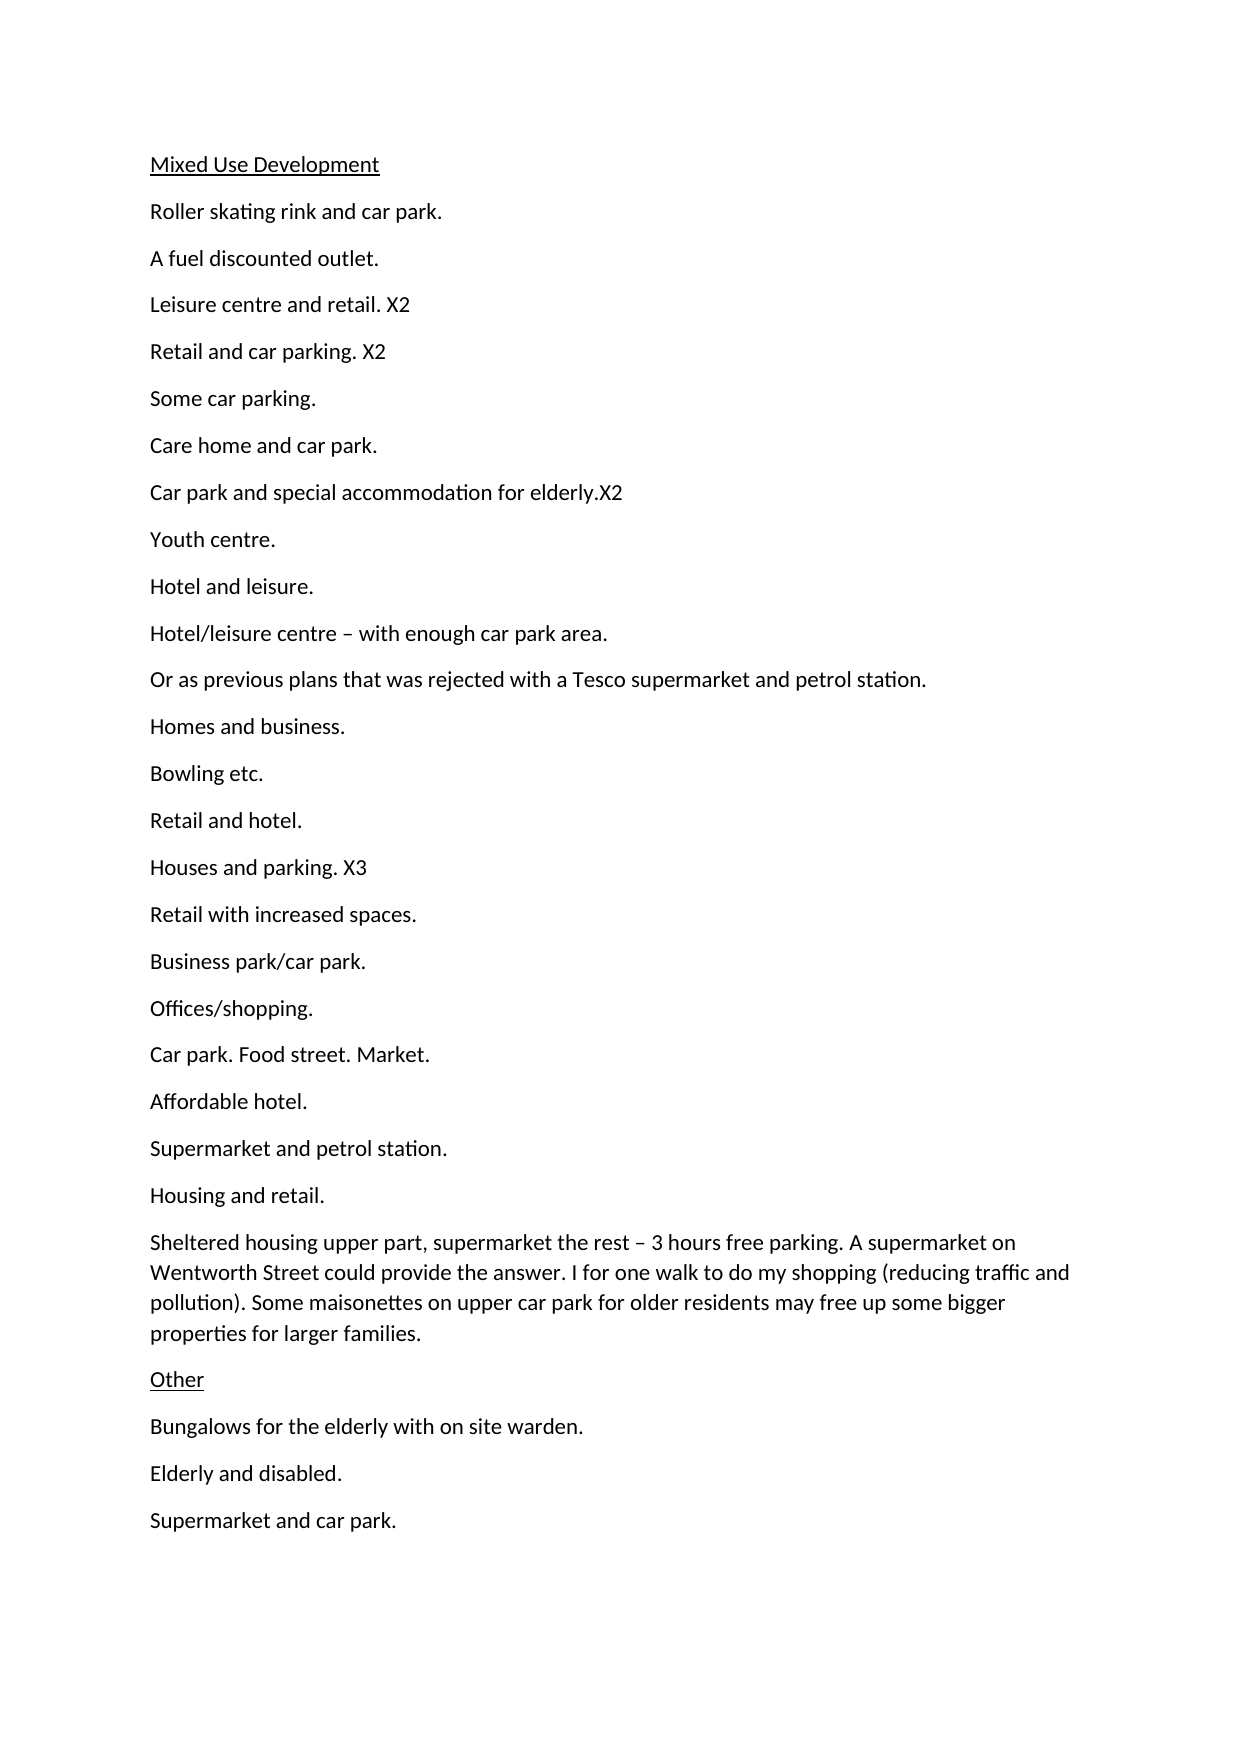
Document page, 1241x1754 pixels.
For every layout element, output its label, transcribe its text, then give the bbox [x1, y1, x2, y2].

text Homes and business. [150, 712, 1090, 741]
text Leisure centre and retail. X2 [150, 291, 1090, 319]
text Care home and car park. [150, 431, 1090, 459]
text Houses and parking. X3 [150, 853, 1090, 881]
text Hotel and leisure. [150, 572, 1090, 600]
text Youth centre. [150, 525, 1090, 553]
text Car park. Food street. Market. [150, 1041, 1090, 1069]
text Elderly and disabled. [150, 1459, 1090, 1487]
text Bungalows for the elderly with on site warden. [150, 1412, 1090, 1441]
text Supermarket and car park. [150, 1506, 1090, 1534]
text Retail with increased spaces. [150, 900, 1090, 928]
text Mixed Use Development [150, 150, 1090, 178]
text Supermarket and petrol station. [150, 1134, 1090, 1162]
text Car park and special accommodation for elderly.X2 [150, 478, 1090, 506]
text A fuel discounted outlet. [150, 244, 1090, 272]
text Hotel/leisure centre – with enough car park area. [150, 619, 1090, 647]
text Affordable hotel. [150, 1087, 1090, 1116]
text Other [150, 1366, 1090, 1394]
text Business park/car park. [150, 947, 1090, 975]
text Retail and car parking. X2 [150, 337, 1090, 366]
text Roller skating rink and car park. [150, 197, 1090, 225]
text Sheltered housing upper part, supermarket the rest – 3 hours free parking. A supermarket on Wentworth Street could provide the answer. I for one walk to do my shopping (reducing traffic and pollution). Some maisonettes on upper car park for older residents may free up some bigger properties for larger families. [150, 1228, 1090, 1347]
text Or as previous plans that was rejected with a Tesco supermarket and petrol station. [150, 666, 1090, 694]
text Some car parking. [150, 384, 1090, 412]
text Offices/shopping. [150, 994, 1090, 1022]
text Housing and retail. [150, 1181, 1090, 1209]
text Bowling etc. [150, 759, 1090, 787]
text Retail and hotel. [150, 806, 1090, 834]
